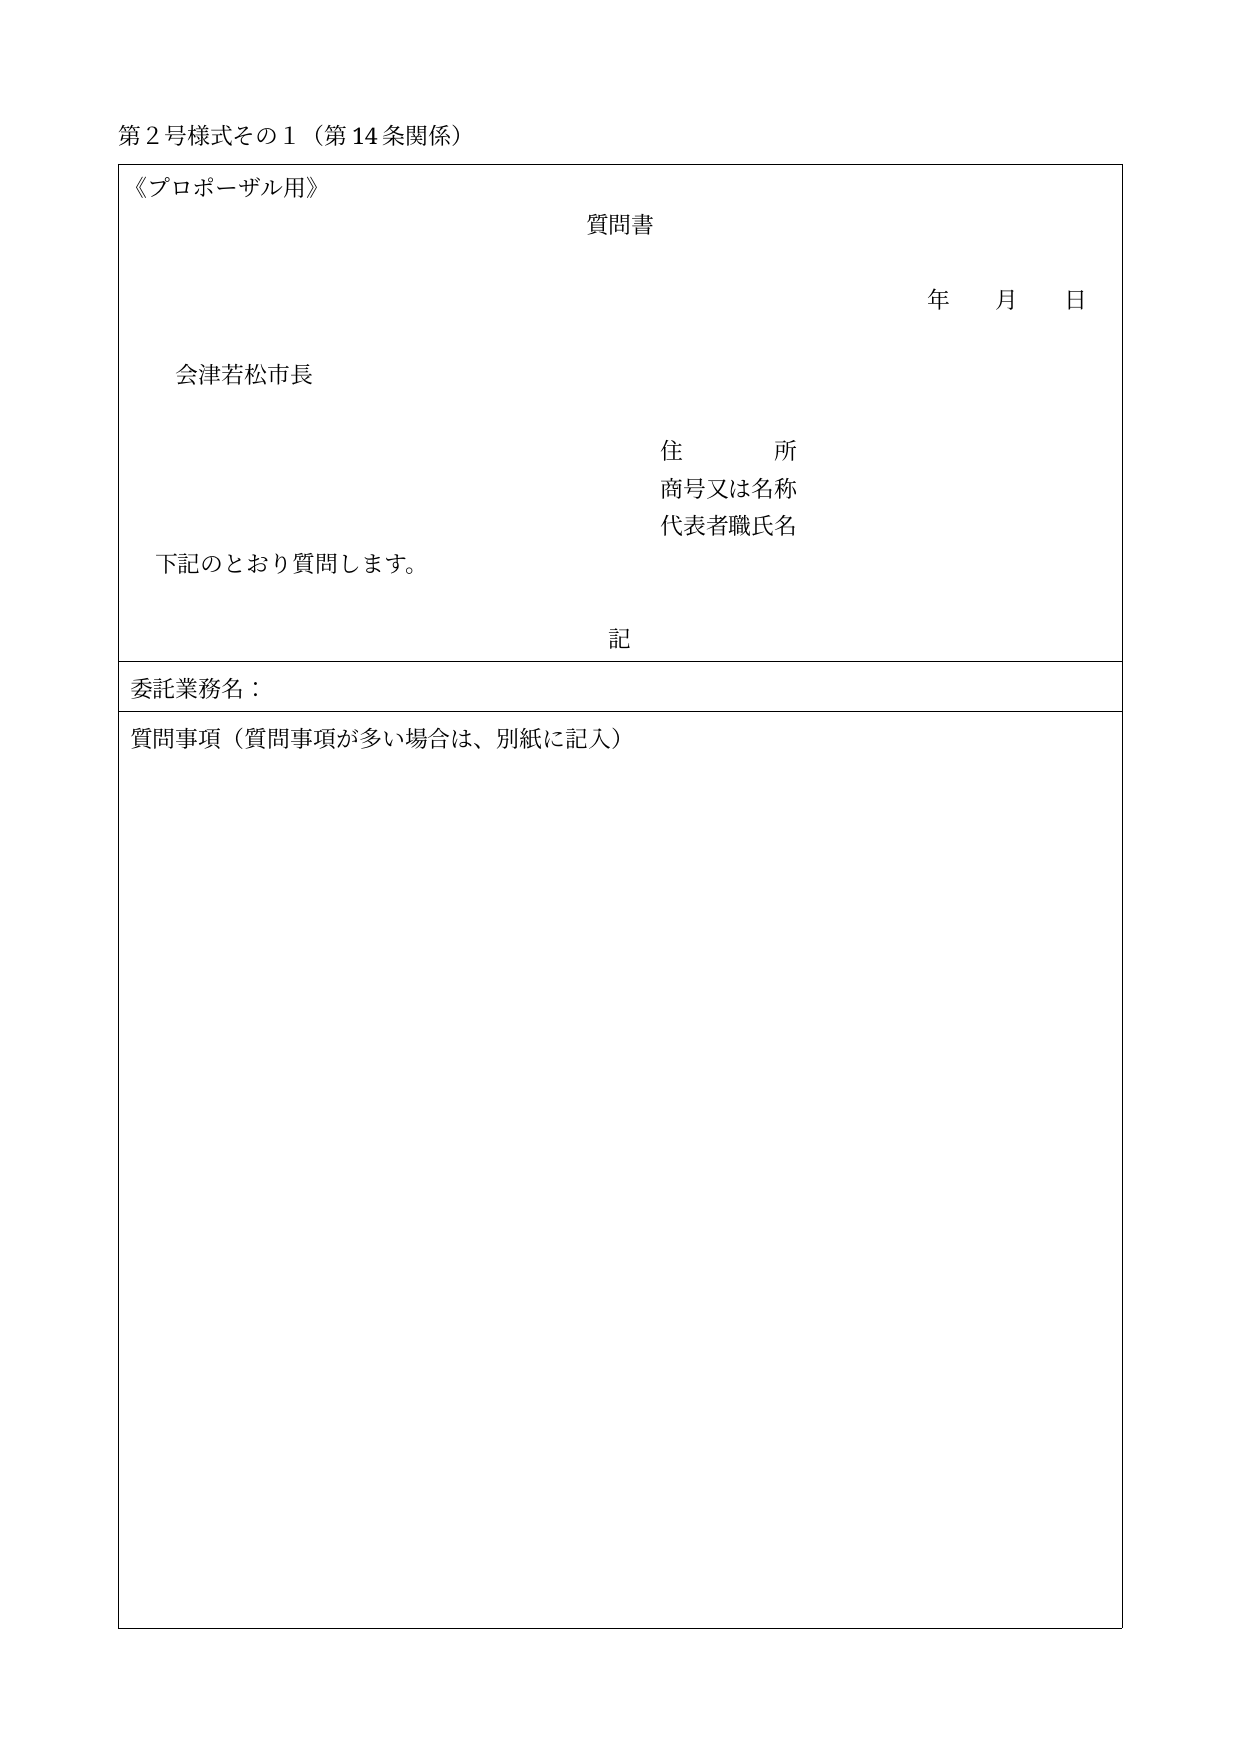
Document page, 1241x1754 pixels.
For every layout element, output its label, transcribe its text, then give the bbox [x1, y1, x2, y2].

text 第２号様式その１（第14条関係） [118, 118, 1122, 151]
table_cell 質問事項（質問事項が多い場合は、別紙に記入） [119, 712, 1122, 1628]
table_header 《プロポーザル用》 質問書 年 月 日 会津若松市長 住 所 商号又は名称 代表者職氏名 下記のとおり質問します。 記 [119, 165, 1122, 661]
table_cell 委託業務名： [119, 662, 1122, 711]
